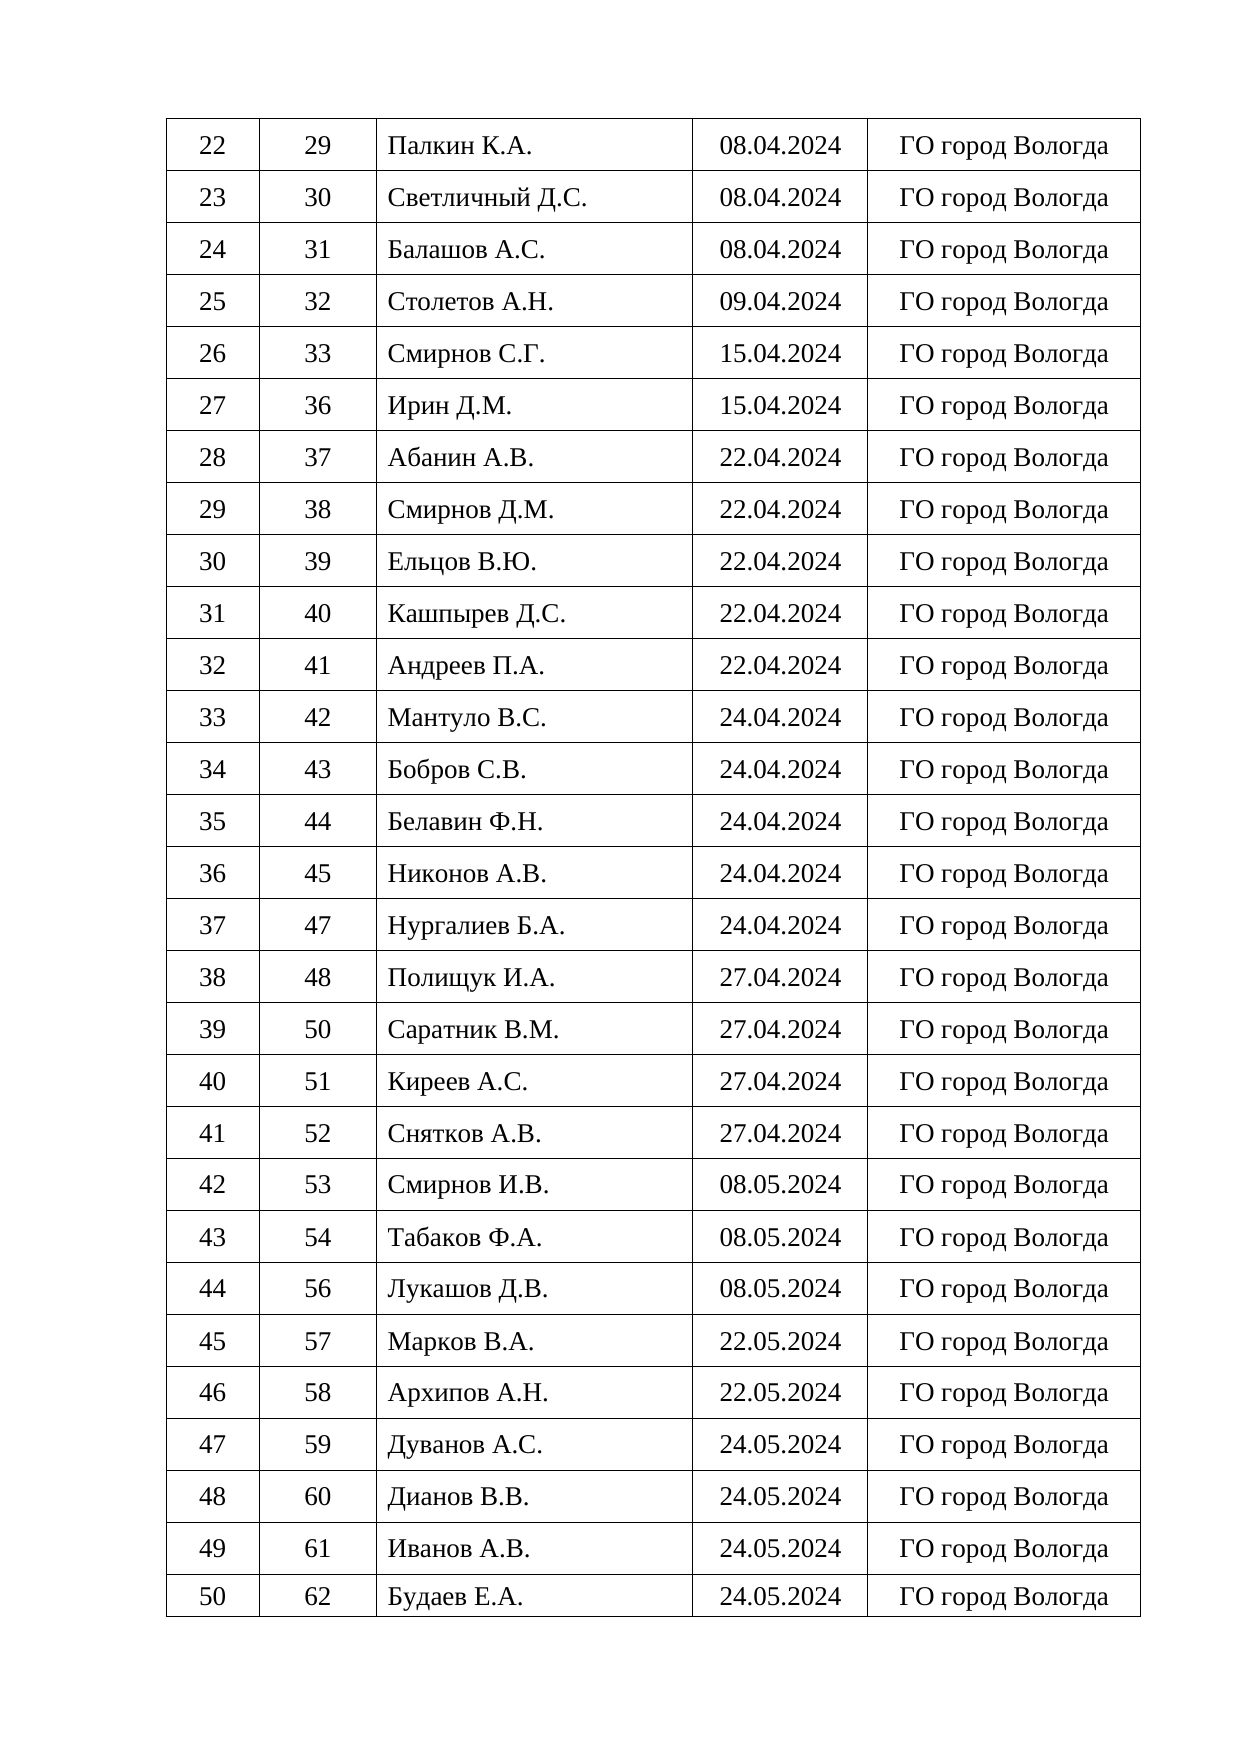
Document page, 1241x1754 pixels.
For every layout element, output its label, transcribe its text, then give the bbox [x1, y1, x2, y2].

table_cell 29 [260, 119, 376, 170]
table_cell 29 [167, 483, 259, 534]
table_cell Мантуло В.С. [377, 691, 692, 742]
table_cell 45 [167, 1315, 259, 1366]
table_cell ГО город Вологда [868, 1211, 1140, 1262]
table_cell 22.04.2024 [693, 587, 867, 638]
table_cell Марков В.А. [377, 1315, 692, 1366]
table_cell Столетов А.Н. [377, 275, 692, 326]
table_cell 56 [260, 1263, 376, 1314]
table_cell 27.04.2024 [693, 1107, 867, 1158]
table_cell Смирнов Д.М. [377, 483, 692, 534]
table_cell Светличный Д.С. [377, 171, 692, 222]
table_cell 30 [167, 535, 259, 586]
table_cell Никонов А.В. [377, 847, 692, 898]
table_cell ГО город Вологда [868, 1107, 1140, 1158]
table_cell 59 [260, 1419, 376, 1469]
table_cell ГО город Вологда [868, 171, 1140, 222]
table_cell 24.05.2024 [693, 1523, 867, 1573]
table_cell ГО город Вологда [868, 1575, 1140, 1616]
table_cell 15.04.2024 [693, 379, 867, 430]
table_cell 24.05.2024 [693, 1575, 867, 1616]
table_cell ГО город Вологда [868, 899, 1140, 950]
table_cell 58 [260, 1367, 376, 1418]
table_cell Смирнов С.Г. [377, 327, 692, 378]
table_cell 41 [260, 639, 376, 690]
table_cell Ельцов В.Ю. [377, 535, 692, 586]
table_cell 08.04.2024 [693, 171, 867, 222]
table_cell ГО город Вологда [868, 847, 1140, 898]
table_cell 22.04.2024 [693, 431, 867, 482]
table_cell 46 [167, 1367, 259, 1418]
table_cell Снятков А.В. [377, 1107, 692, 1158]
table_cell 27.04.2024 [693, 951, 867, 1002]
table_cell 34 [167, 743, 259, 794]
table_cell 48 [167, 1471, 259, 1522]
table_cell 24.04.2024 [693, 795, 867, 846]
table_cell ГО город Вологда [868, 1003, 1140, 1054]
table_cell ГО город Вологда [868, 639, 1140, 690]
table_cell 22.04.2024 [693, 535, 867, 586]
table_cell 08.05.2024 [693, 1263, 867, 1314]
table_cell 08.04.2024 [693, 223, 867, 274]
table_cell 38 [260, 483, 376, 534]
table_cell 49 [167, 1523, 259, 1573]
table_cell 22.05.2024 [693, 1315, 867, 1366]
table_cell ГО город Вологда [868, 1159, 1140, 1210]
table_cell Дуванов А.С. [377, 1419, 692, 1469]
table_cell ГО город Вологда [868, 1419, 1140, 1469]
table_cell ГО город Вологда [868, 1471, 1140, 1522]
table_cell 22 [167, 119, 259, 170]
table_cell 48 [260, 951, 376, 1002]
table_cell 57 [260, 1315, 376, 1366]
table_cell 50 [167, 1575, 259, 1616]
table_cell ГО город Вологда [868, 535, 1140, 586]
table_cell ГО город Вологда [868, 795, 1140, 846]
table_cell 25 [167, 275, 259, 326]
table_cell ГО город Вологда [868, 223, 1140, 274]
table_cell 30 [260, 171, 376, 222]
table_cell 22.04.2024 [693, 639, 867, 690]
table_cell ГО город Вологда [868, 1055, 1140, 1106]
table_cell 51 [260, 1055, 376, 1106]
table_cell ГО город Вологда [868, 587, 1140, 638]
table_cell 31 [260, 223, 376, 274]
table_cell Ирин Д.М. [377, 379, 692, 430]
table_cell 42 [167, 1159, 259, 1210]
table_cell 44 [260, 795, 376, 846]
table_cell Лукашов Д.В. [377, 1263, 692, 1314]
table_cell 43 [167, 1211, 259, 1262]
table_cell Дианов В.В. [377, 1471, 692, 1522]
table_cell 24.04.2024 [693, 899, 867, 950]
table_cell ГО город Вологда [868, 275, 1140, 326]
table_cell 40 [260, 587, 376, 638]
table_cell Абанин А.В. [377, 431, 692, 482]
table_cell Бобров С.В. [377, 743, 692, 794]
table_cell 40 [167, 1055, 259, 1106]
table_cell Будаев Е.А. [377, 1575, 692, 1616]
table_cell Смирнов И.В. [377, 1159, 692, 1210]
table_cell 28 [167, 431, 259, 482]
table_cell 24 [167, 223, 259, 274]
table_cell 22.04.2024 [693, 483, 867, 534]
table_cell ГО город Вологда [868, 379, 1140, 430]
table_cell 24.04.2024 [693, 847, 867, 898]
table_cell ГО город Вологда [868, 1523, 1140, 1573]
table_cell Балашов А.С. [377, 223, 692, 274]
table_cell Табаков Ф.А. [377, 1211, 692, 1262]
table_cell ГО город Вологда [868, 431, 1140, 482]
table_cell 50 [260, 1003, 376, 1054]
table_cell 47 [260, 899, 376, 950]
table_cell 61 [260, 1523, 376, 1573]
table_cell Андреев П.А. [377, 639, 692, 690]
table_cell 22.05.2024 [693, 1367, 867, 1418]
table_cell ГО город Вологда [868, 951, 1140, 1002]
table_cell ГО город Вологда [868, 327, 1140, 378]
table_cell Иванов А.В. [377, 1523, 692, 1573]
table_cell 32 [260, 275, 376, 326]
table_cell 24.05.2024 [693, 1471, 867, 1522]
table_cell ГО город Вологда [868, 743, 1140, 794]
table_cell 45 [260, 847, 376, 898]
table_cell 31 [167, 587, 259, 638]
table_cell 36 [260, 379, 376, 430]
table_cell 39 [167, 1003, 259, 1054]
table_cell 38 [167, 951, 259, 1002]
table_cell 08.05.2024 [693, 1159, 867, 1210]
table_cell 36 [167, 847, 259, 898]
table_cell 37 [260, 431, 376, 482]
table_cell 26 [167, 327, 259, 378]
table_cell 53 [260, 1159, 376, 1210]
table_cell Белавин Ф.Н. [377, 795, 692, 846]
table_cell 43 [260, 743, 376, 794]
table_cell 08.04.2024 [693, 119, 867, 170]
table_cell ГО город Вологда [868, 1367, 1140, 1418]
table_cell Саратник В.М. [377, 1003, 692, 1054]
table_cell 24.04.2024 [693, 691, 867, 742]
table_cell 62 [260, 1575, 376, 1616]
table_cell 41 [167, 1107, 259, 1158]
table_cell Кашпырев Д.С. [377, 587, 692, 638]
table_cell 37 [167, 899, 259, 950]
table_cell ГО город Вологда [868, 691, 1140, 742]
table_cell 24.05.2024 [693, 1419, 867, 1469]
table_cell Архипов А.Н. [377, 1367, 692, 1418]
table_cell 39 [260, 535, 376, 586]
table_cell 15.04.2024 [693, 327, 867, 378]
table_cell 08.05.2024 [693, 1211, 867, 1262]
table_cell Киреев А.С. [377, 1055, 692, 1106]
table_cell 27.04.2024 [693, 1055, 867, 1106]
table_cell 27 [167, 379, 259, 430]
table_cell Нургалиев Б.А. [377, 899, 692, 950]
table_cell Полищук И.А. [377, 951, 692, 1002]
table_cell ГО город Вологда [868, 483, 1140, 534]
table_cell 42 [260, 691, 376, 742]
table_cell 54 [260, 1211, 376, 1262]
table_cell 44 [167, 1263, 259, 1314]
table_cell ГО город Вологда [868, 1263, 1140, 1314]
table_cell ГО город Вологда [868, 1315, 1140, 1366]
table_cell Палкин К.А. [377, 119, 692, 170]
table_cell 35 [167, 795, 259, 846]
table_cell 24.04.2024 [693, 743, 867, 794]
table_cell 52 [260, 1107, 376, 1158]
table_cell 23 [167, 171, 259, 222]
table_cell 60 [260, 1471, 376, 1522]
table_cell 33 [260, 327, 376, 378]
table_cell 27.04.2024 [693, 1003, 867, 1054]
table_cell 33 [167, 691, 259, 742]
table_cell 47 [167, 1419, 259, 1469]
table_cell ГО город Вологда [868, 119, 1140, 170]
table_cell 32 [167, 639, 259, 690]
table_cell 09.04.2024 [693, 275, 867, 326]
